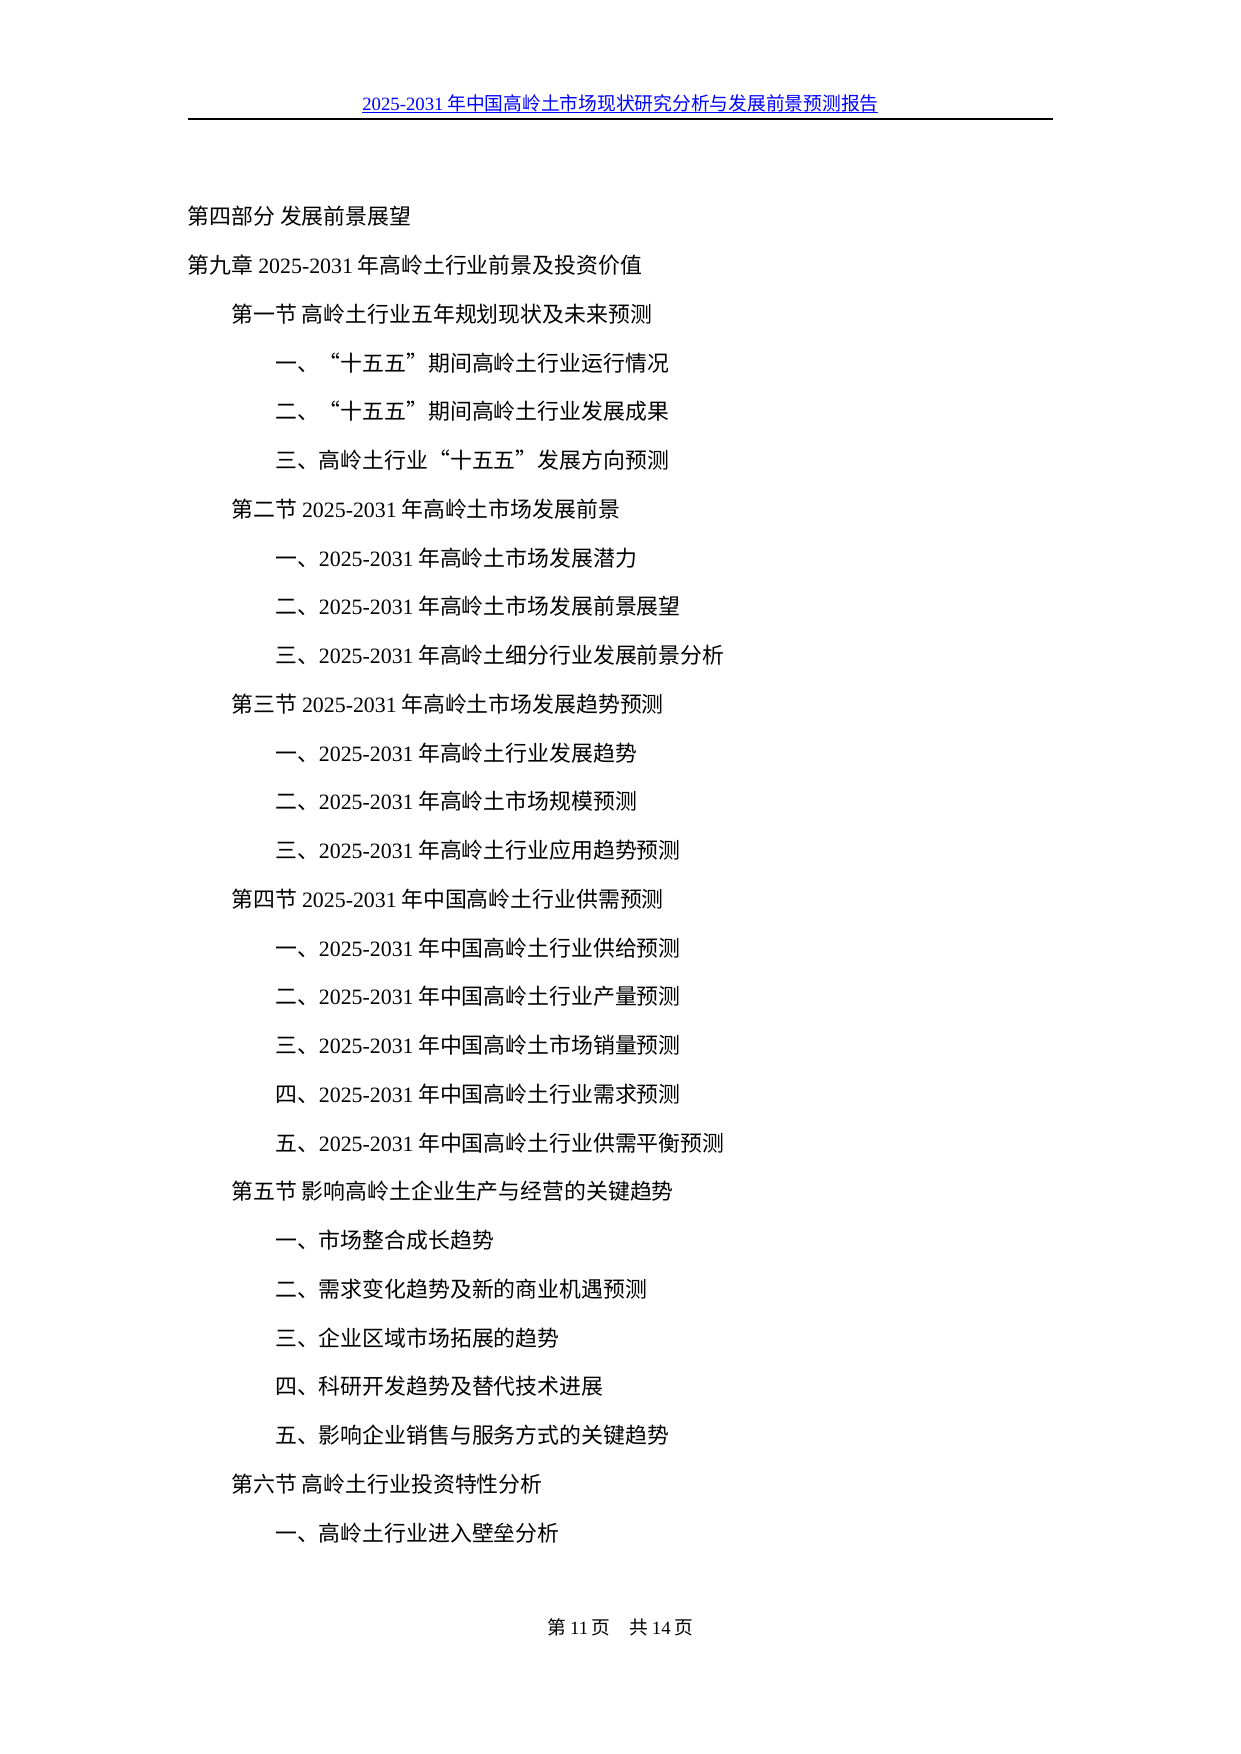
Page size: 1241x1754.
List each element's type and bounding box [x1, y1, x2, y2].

text [187, 150, 1053, 1548]
